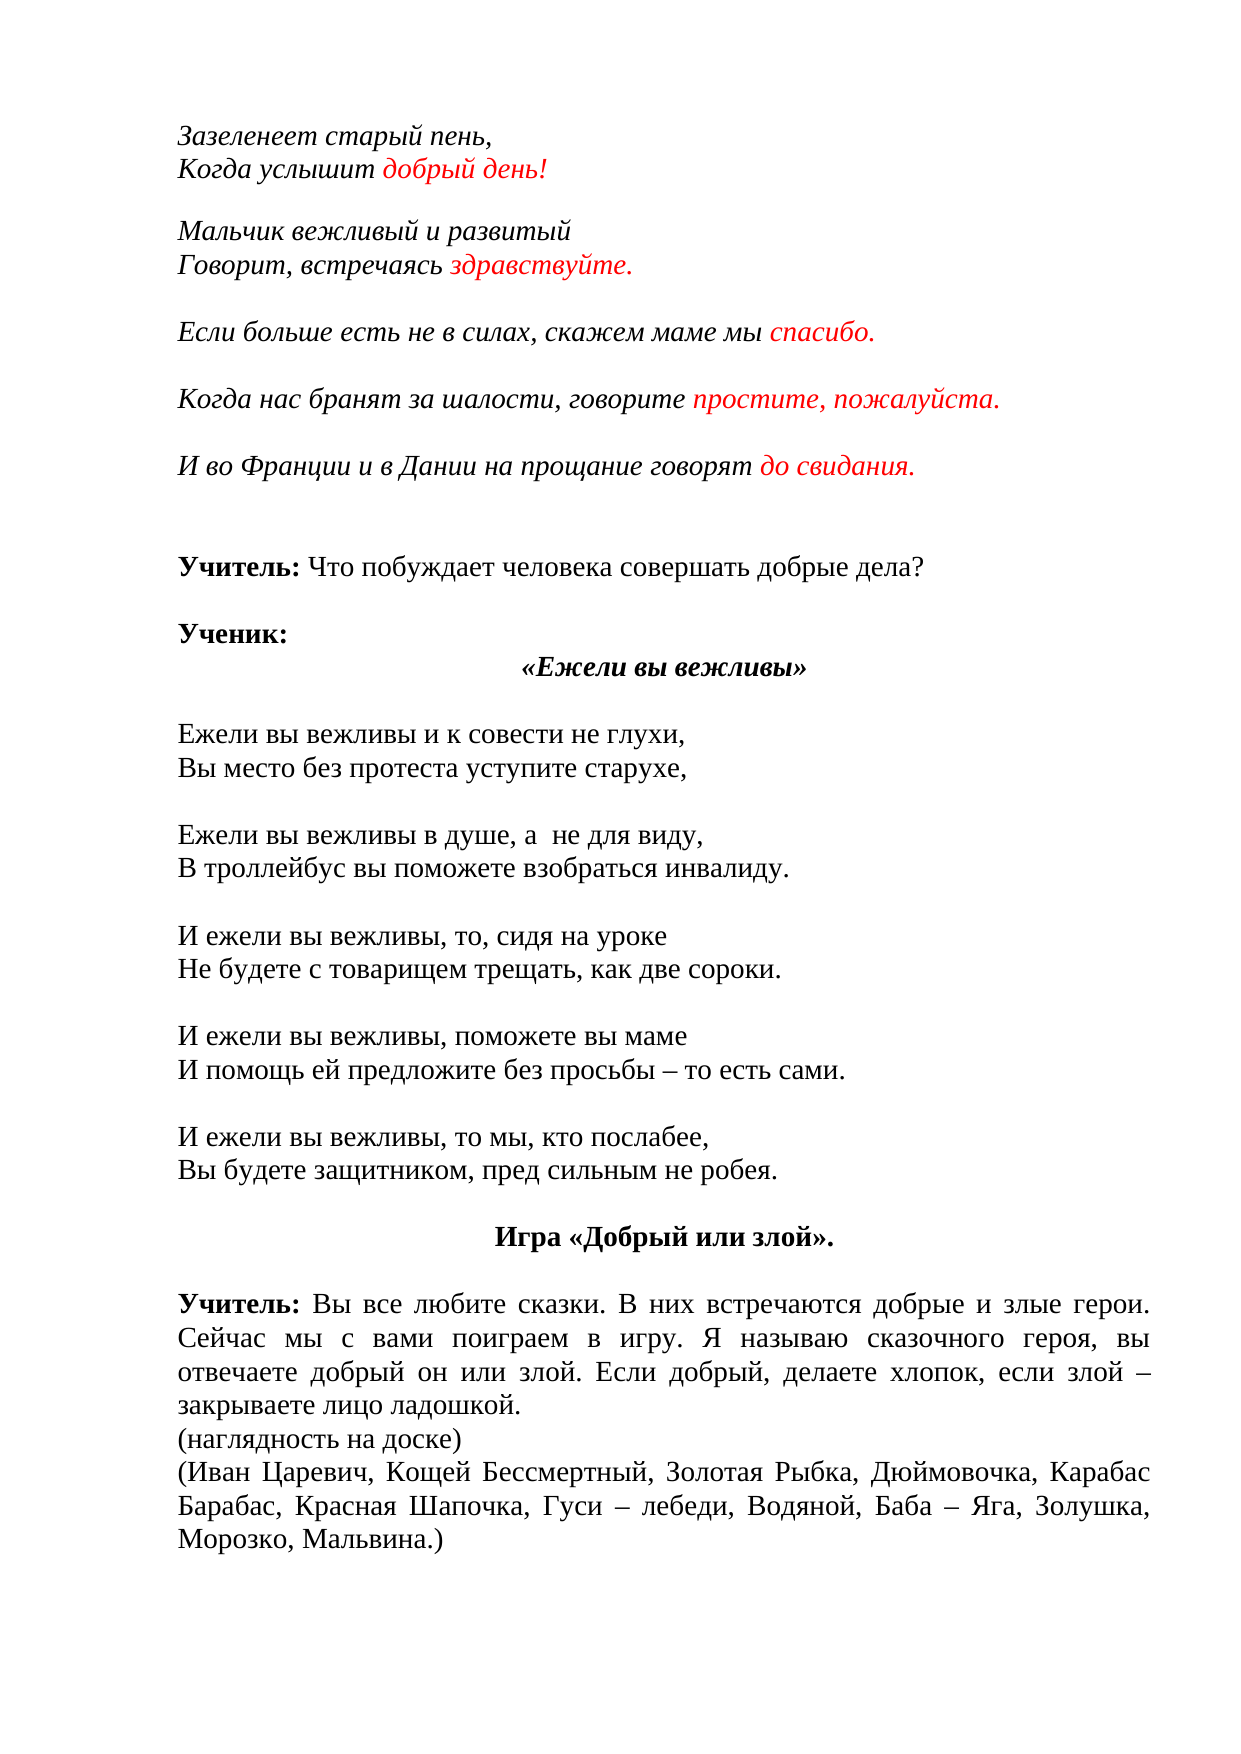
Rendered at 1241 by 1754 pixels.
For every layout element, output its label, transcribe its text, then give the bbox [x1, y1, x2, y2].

text Учитель: Что побуждает человека совершать добрые дела? [177, 549, 1152, 582]
text Учитель: Вы все любите сказки. В них встречаются добрые и злые герои. Сейчас мы с вами поиграем в игру. Я называю сказочного героя, вы отвечаете добрый он или злой. Если добрый, делаете хлопок, если злой – закрываете лицо ладошкой. [177, 1287, 1152, 1421]
text И ежели вы вежливы, то мы, кто послабее, [177, 1119, 1152, 1152]
text Вы будете защитником, пред сильным не робея. [177, 1152, 1152, 1186]
text И ежели вы вежливы, поможете вы маме [177, 1018, 1152, 1052]
text Игра «Добрый или злой». [177, 1219, 1152, 1253]
text И помощь ей предложите без просьбы – то есть сами. [177, 1052, 1152, 1085]
text «Ежели вы вежливы» [177, 649, 1152, 683]
text Ученик: [177, 616, 1152, 649]
text Вы место без протеста уступите старухе, [177, 750, 1152, 783]
text И во Франции и в Дании на прощание говорят до свидания. [177, 448, 1152, 482]
text Ежели вы вежливы и к совести не глухи, [177, 716, 1152, 750]
text В троллейбус вы поможете взобраться инвалиду. [177, 851, 1152, 884]
text Когда нас бранят за шалости, говорите простите, пожалуйста. [177, 381, 1152, 414]
text Не будете с товарищем трещать, как две сороки. [177, 951, 1152, 985]
text И ежели вы вежливы, то, сидя на уроке [177, 918, 1152, 951]
text (Иван Царевич, Кощей Бессмертный, Золотая Рыбка, Дюймовочка, Карабас Барабас, Красная Шапочка, Гуси – лебеди, Водяной, Баба – Яга, Золушка, Морозко, Мальвина.) [177, 1454, 1152, 1555]
text Мальчик вежливый и развитый [177, 213, 1152, 247]
text Говорит, встречаясь здравствуйте. [177, 247, 1152, 280]
text (наглядность на доске) [177, 1421, 1152, 1454]
text Зазеленеет старый пень, [177, 118, 1152, 152]
text Если больше есть не в силах, скажем маме мы спасибо. [177, 314, 1152, 347]
text Когда услышит добрый день! [177, 152, 1152, 185]
text Ежели вы вежливы в душе, а не для виду, [177, 817, 1152, 851]
